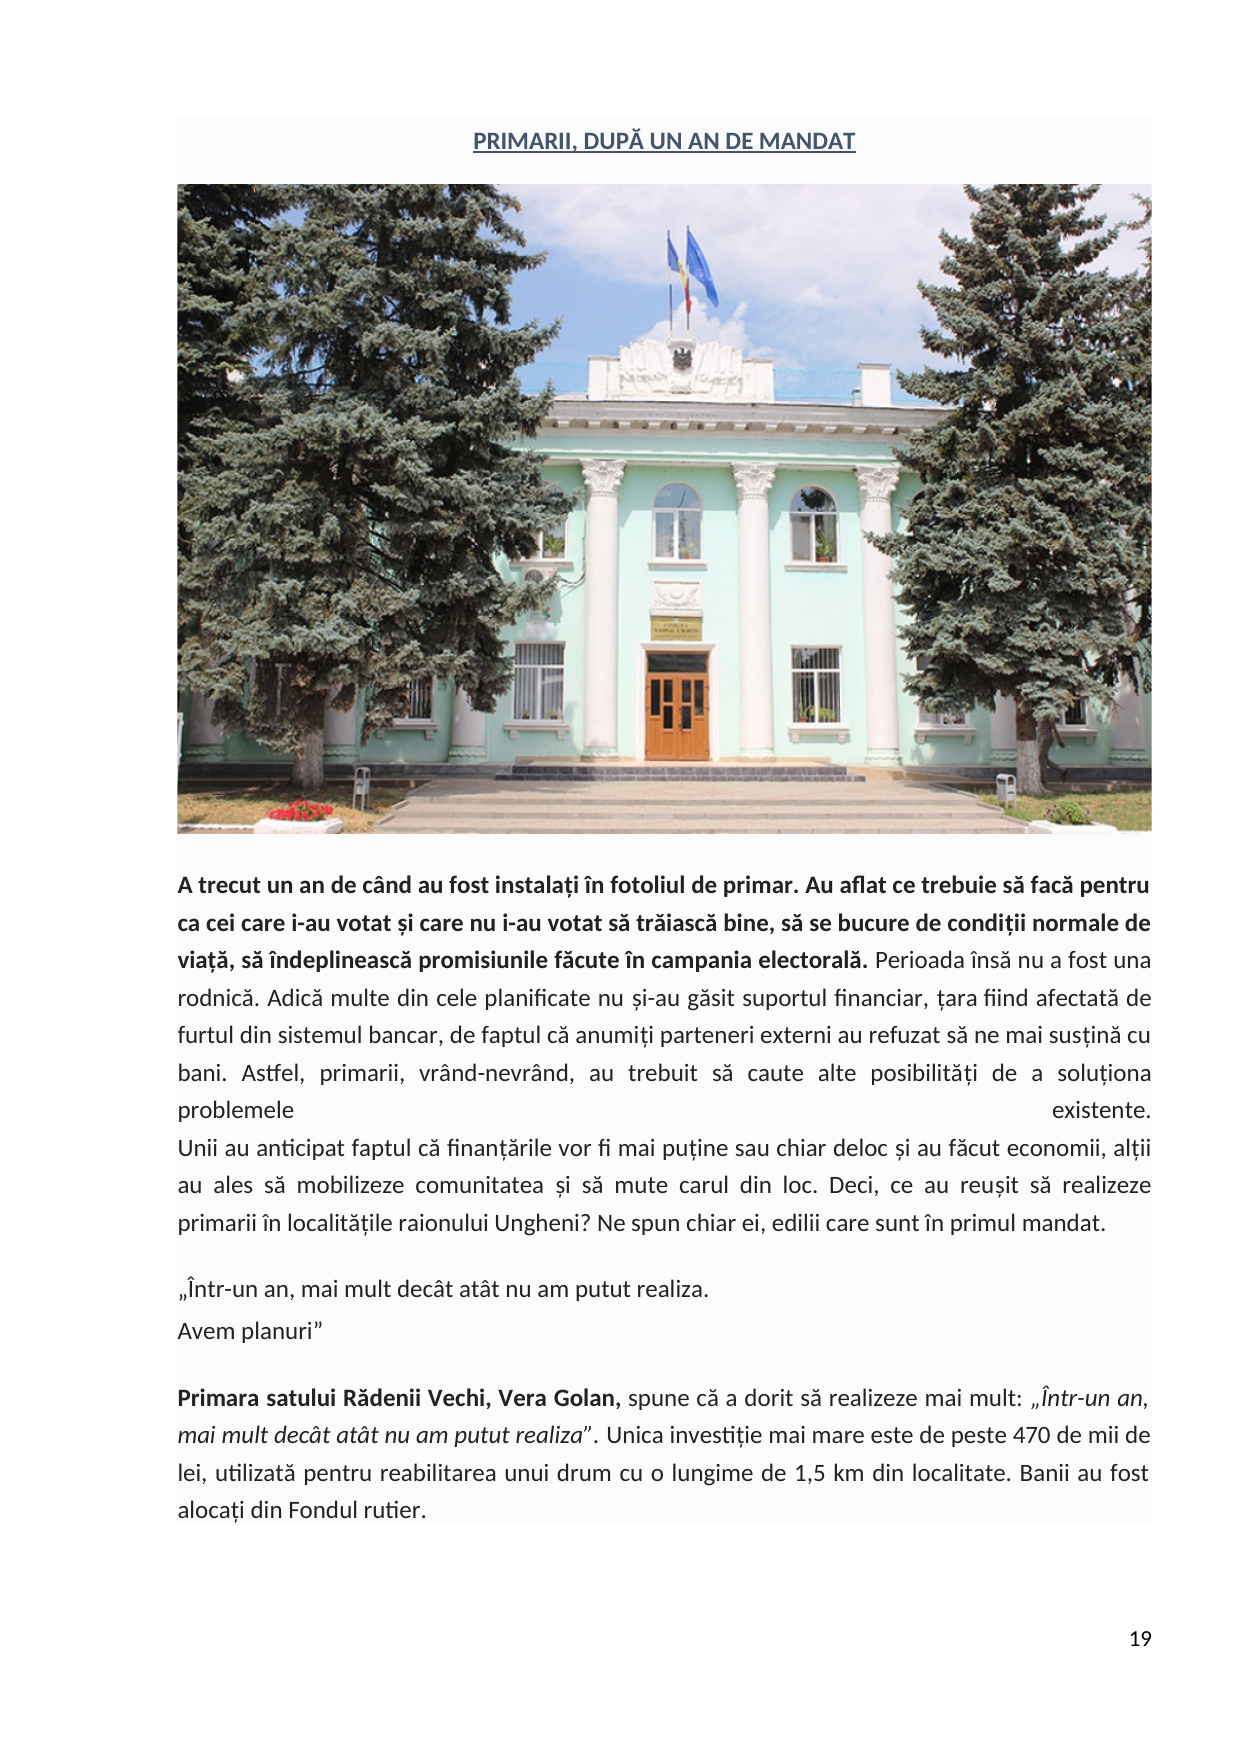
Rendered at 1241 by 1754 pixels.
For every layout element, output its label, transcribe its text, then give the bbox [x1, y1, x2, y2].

text A trecut un an de când au fost instalaţi în fotoliul de primar. Au aflat ce trebuie să facă pentru ca cei care i-au votat şi care nu i-au votat să trăiască bine, să se bucure de condiţii normale de viaţă, să îndeplinească promisiunile făcute în campania electorală. Perioada însă nu a fost una rodnică. Adică multe din cele planificate nu şi-au găsit suportul financiar, ţara fiind afectată de furtul din sistemul bancar, de faptul că anumiţi parteneri externi au refuzat să ne mai susţină cu bani. Astfel, primarii, vrând-nevrând, au trebuit să caute alte posibilităţi de a soluţiona problemele existente. Unii au anticipat faptul că finanţările vor fi mai puţine sau chiar deloc şi au făcut economii, alţii au ales să mobilizeze comunitatea şi să mute carul din loc. Deci, ce au reuşit să realizeze primarii în localităţile raionului Ungheni? Ne spun chiar ei, edilii care sunt în primul mandat. [177, 862, 1152, 1237]
picture [177, 184, 1152, 834]
text Primara satului Rădenii Vechi, Vera Golan, spune că a dorit să realizeze mai mult: „Într-un an, mai mult decât atât nu am putut realiza”. Unica investiţie mai mare este de peste 470 de mii de lei, utilizată pentru reabilitarea unui drum cu o lungime de 1,5 km din localitate. Banii au fost alocaţi din Fondul rutier. [177, 1375, 1152, 1525]
text PRIMARII, DUPĂ UN AN DE MANDAT [177, 118, 1152, 156]
subtitle „Într-un an, mai mult decât atât nu am putut realiza. [177, 1266, 1152, 1304]
subtitle Avem planuri” [177, 1308, 1152, 1346]
